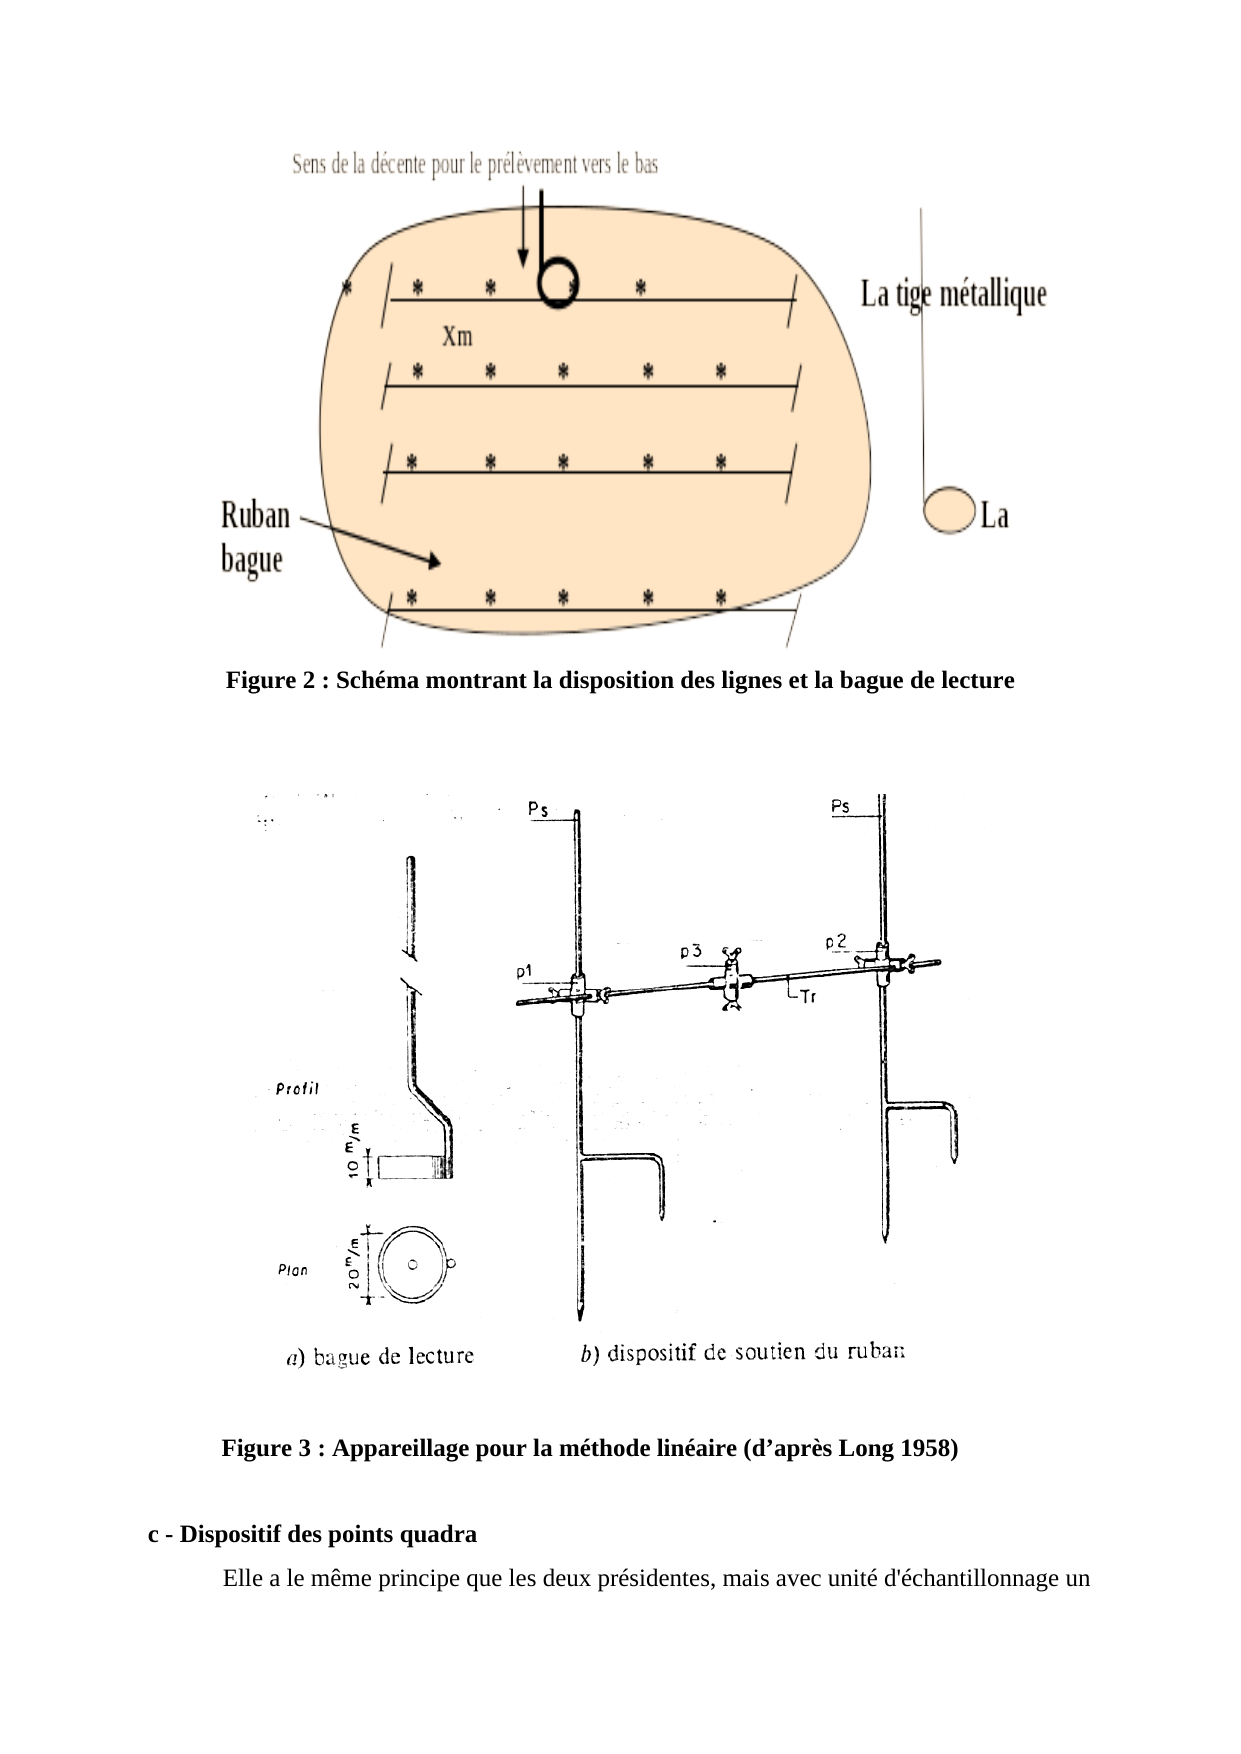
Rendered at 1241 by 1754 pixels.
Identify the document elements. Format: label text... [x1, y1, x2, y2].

text Figure 2 : Schéma montrant la disposition des lignes et la bague de lecture [148, 665, 1093, 694]
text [148, 1563, 1093, 1591]
text c - Dispositif des points quadra [148, 1519, 1093, 1548]
text Figure 3 : Appareillage pour la méthode linéaire (d’après Long 1958) [148, 1433, 1093, 1462]
